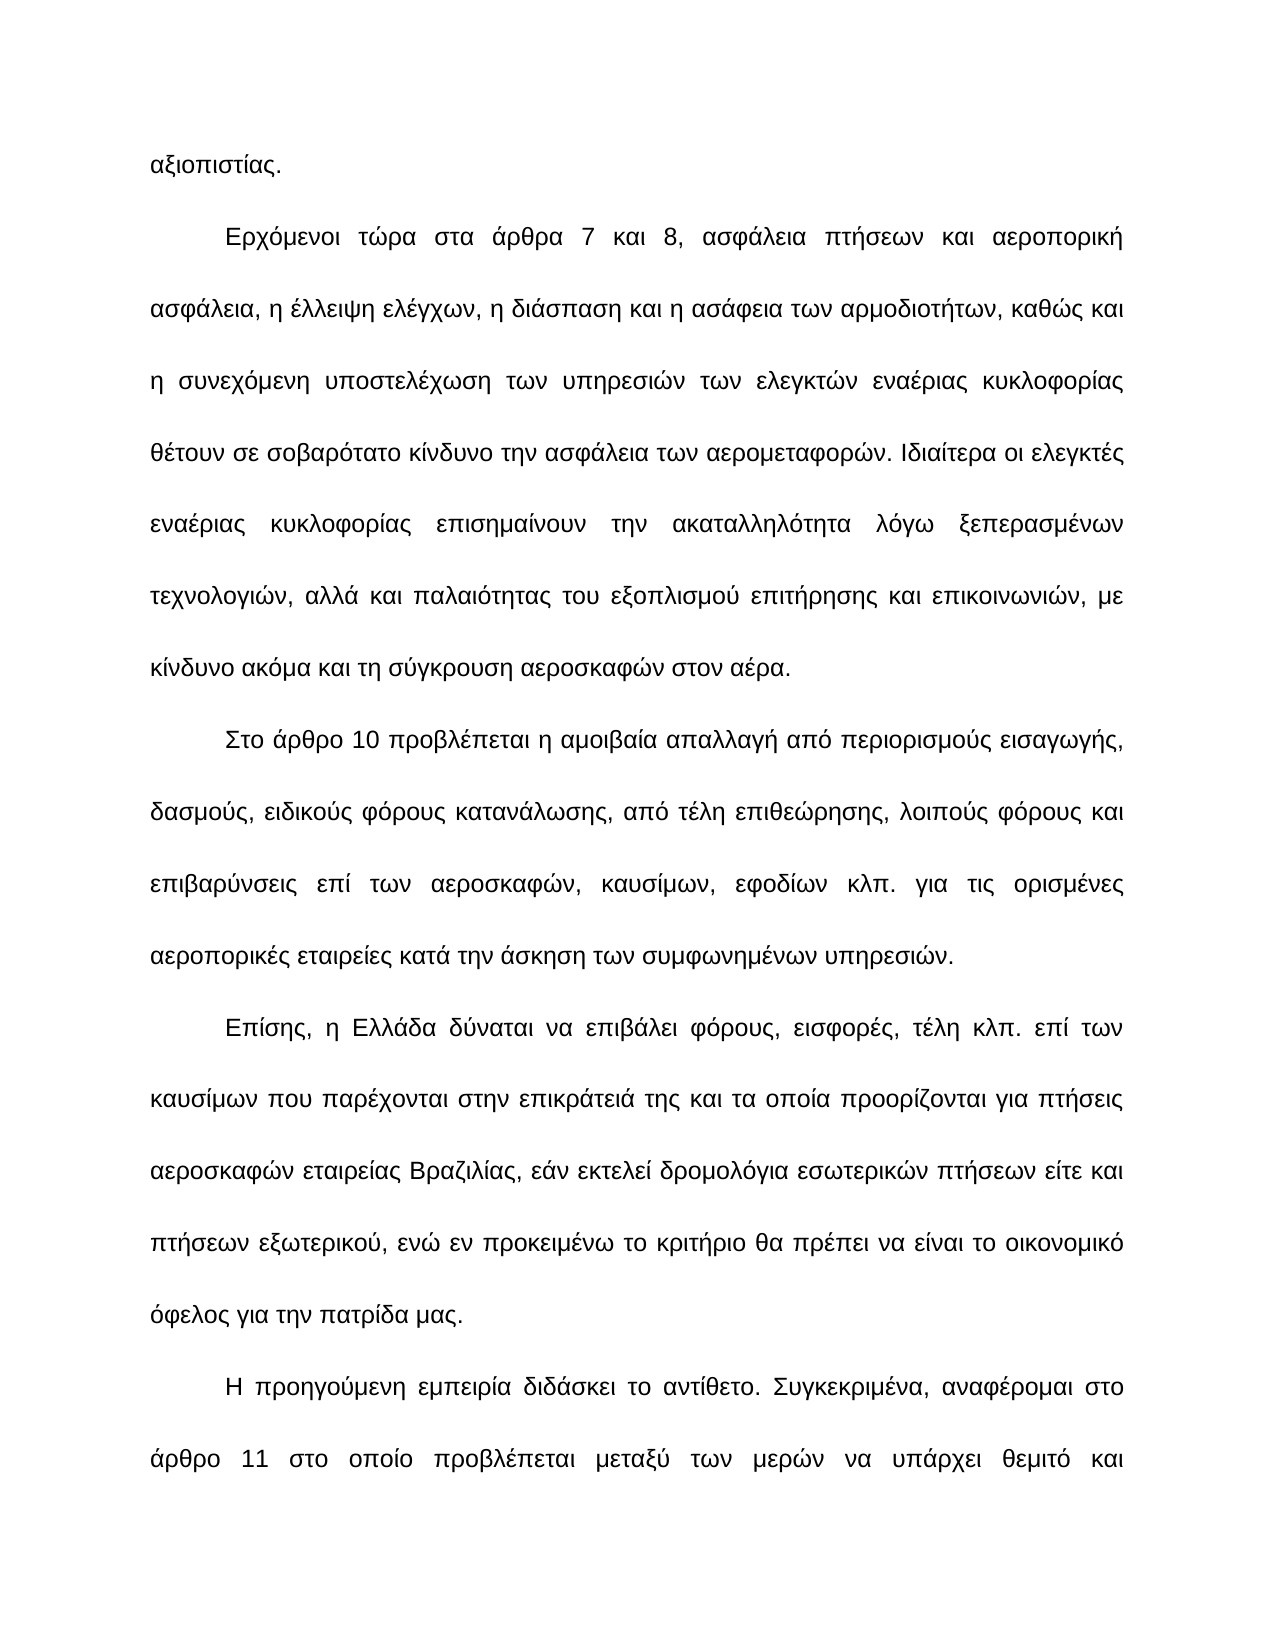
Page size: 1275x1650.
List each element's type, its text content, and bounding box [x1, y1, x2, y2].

text Ερχόμενοι τώρα στα άρθρα 7 και 8, ασφάλεια πτήσεων και αεροπορική ασφάλεια, η έλλειψη ελέγχων, η διάσπαση και η ασάφεια των αρμοδιοτήτων, καθώς και η συνεχόμενη υποστελέχωση των υπηρεσιών των ελεγκτών εναέριας κυκλοφορίας θέτουν σε σοβαρότατο κίνδυνο την ασφάλεια των αερομεταφορών. Ιδιαίτερα οι ελεγκτές εναέριας κυκλοφορίας επισημαίνουν την ακαταλληλότητα λόγω ξεπερασμένων τεχνολογιών, αλλά και παλαιότητας του εξοπλισμού επιτήρησης και επικοινωνιών, με κίνδυνο ακόμα και τη σύγκρουση αεροσκαφών στον αέρα. [150, 222, 1125, 682]
text Στο άρθρο 10 προβλέπεται η αμοιβαία απαλλαγή από περιορισμούς εισαγωγής, δασμούς, ειδικούς φόρους κατανάλωσης, από τέλη επιθεώρησης, λοιπούς φόρους και επιβαρύνσεις επί των αεροσκαφών, καυσίμων, εφοδίων κλπ. για τις ορισμένες αεροπορικές εταιρείες κατά την άσκηση των συμφωνημένων υπηρεσιών. [150, 725, 1125, 969]
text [150, 1372, 1125, 1472]
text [150, 150, 1125, 179]
text Επίσης, η Ελλάδα δύναται να επιβάλει φόρους, εισφορές, τέλη κλπ. επί των καυσίμων που παρέχονται στην επικράτειά της και τα οποία προορίζονται για πτήσεις αεροσκαφών εταιρείας Βραζιλίας, εάν εκτελεί δρομολόγια εσωτερικών πτήσεων είτε και πτήσεων εξωτερικού, ενώ εν προκειμένω το κριτήριο θα πρέπει να είναι το οικονομικό όφελος για την πατρίδα μας. [150, 1012, 1125, 1329]
